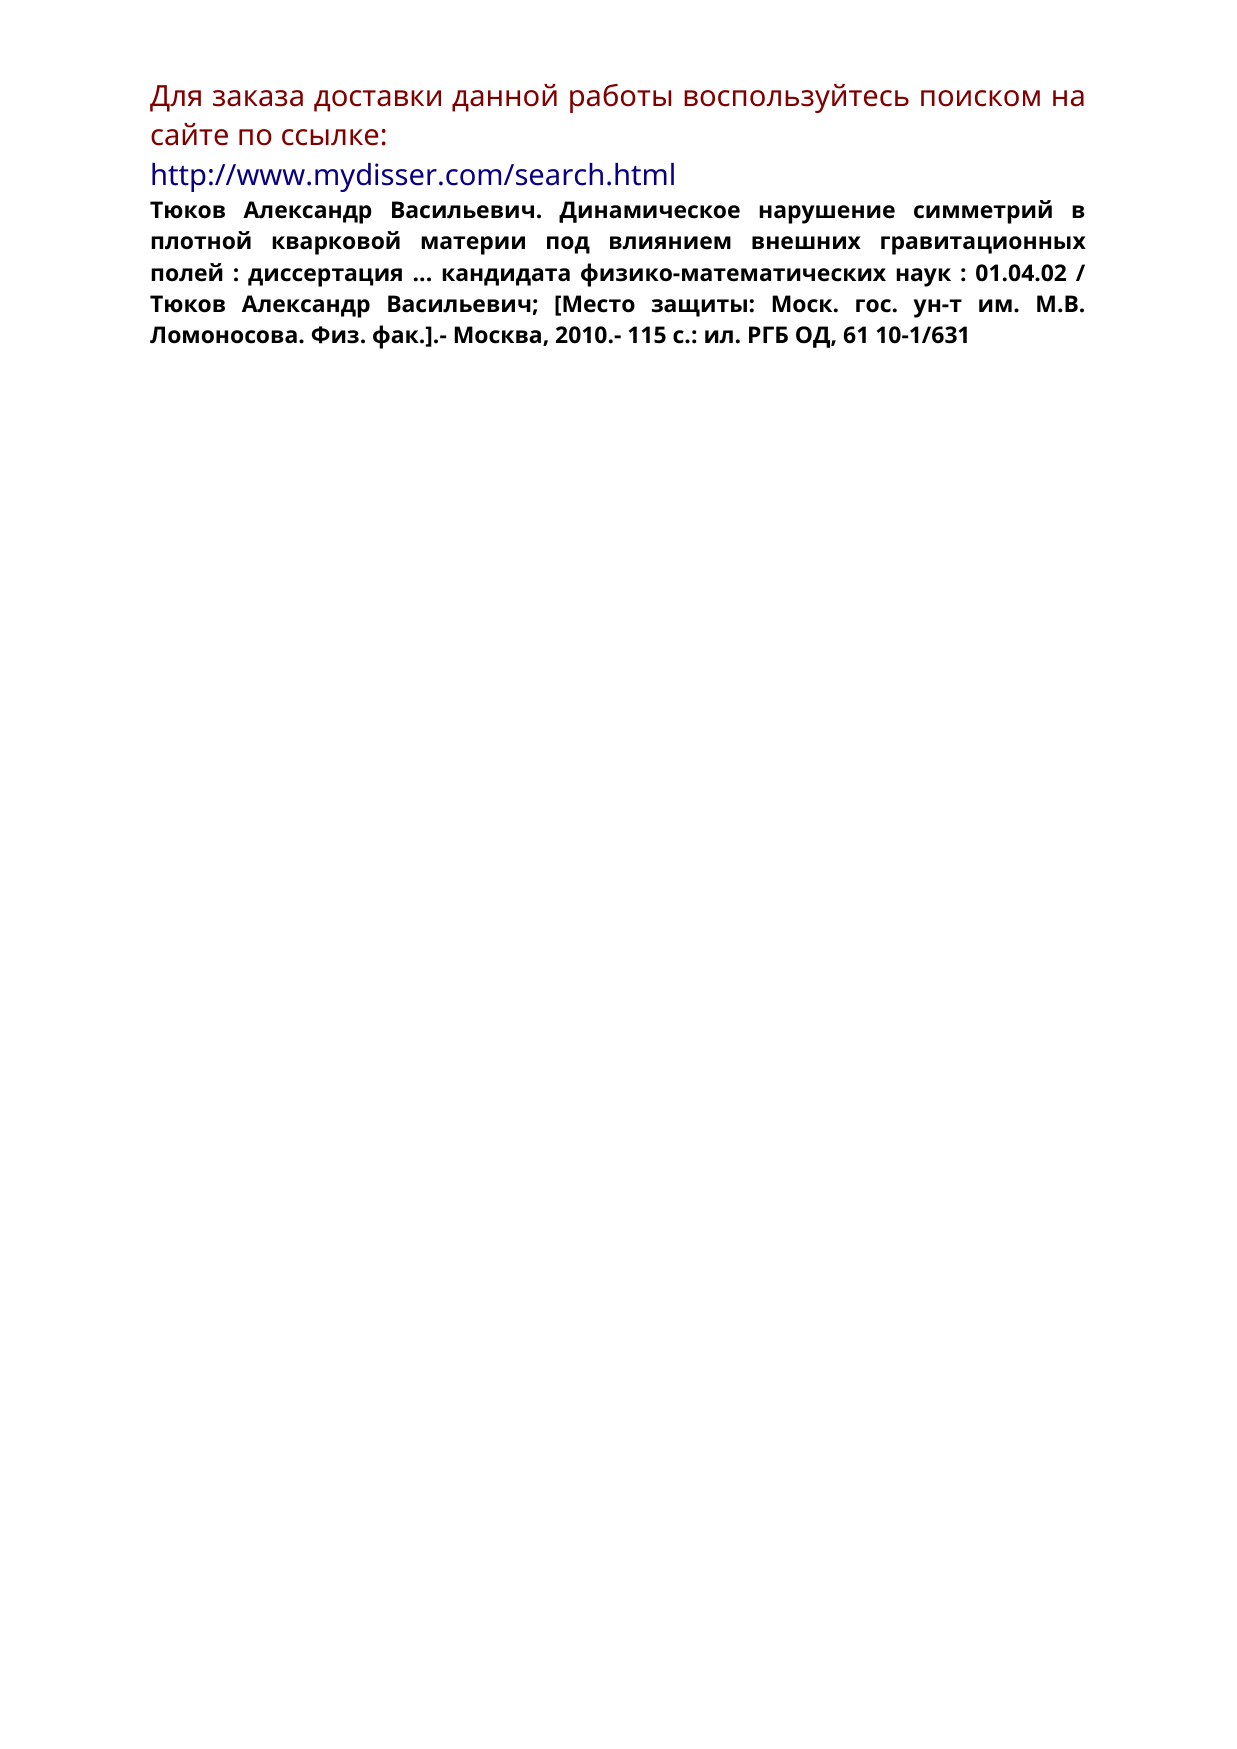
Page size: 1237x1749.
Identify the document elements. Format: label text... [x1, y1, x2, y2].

text Тюков Александр Васильевич. Динамическое нарушение симметрий в плотной кварковой материи под влиянием внешних гравитационных полей : диссертация ... кандидата физико-математических наук : 01.04.02 / Тюков Александр Васильевич; [Место защиты: Моск. гос. ун-т им. М.В. Ломоносова. Физ. фак.].- Москва, 2010.- 115 с.: ил. РГБ ОД, 61 10-1/631 [150, 194, 1086, 350]
